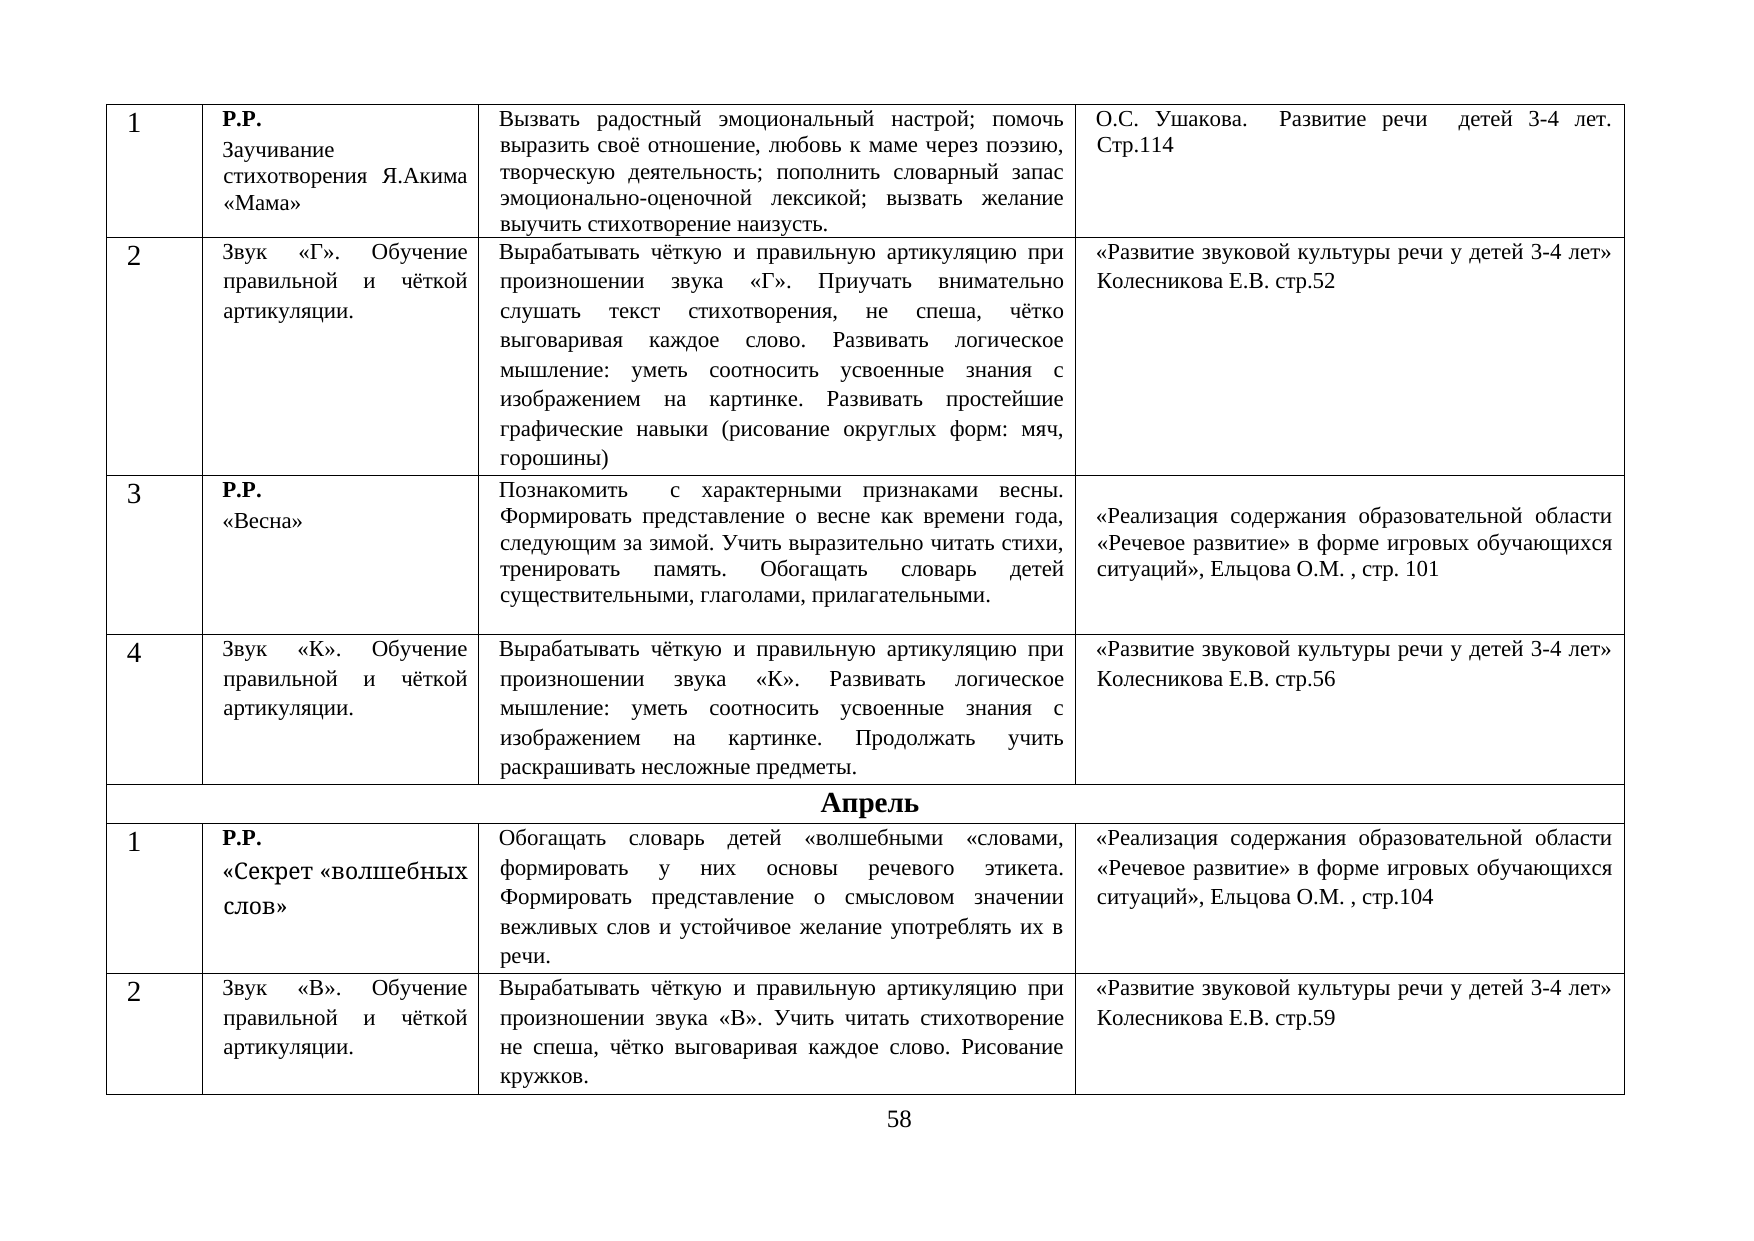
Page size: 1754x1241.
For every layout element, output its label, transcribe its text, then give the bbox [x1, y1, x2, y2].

table_cell Р.Р. «Весна» [203, 476, 478, 634]
table_cell «Реализация содержания образовательной области «Речевое развитие» в форме игровых обучающихся ситуаций», Ельцова О.М. , стр.104 [1076, 824, 1624, 973]
table_cell 4 [107, 635, 202, 784]
table_cell Вырабатывать чёткую и правильную артикуляцию при произношении звука «В». Учить читать стихотворение не спеша, чётко выговаривая каждое слово. Рисование кружков. [479, 974, 1075, 1093]
table_cell Звук «В». Обучение правильной и чёткой артикуляции. [203, 974, 478, 1093]
table_cell «Реализация содержания образовательной области «Речевое развитие» в форме игровых обучающихся ситуаций», Ельцова О.М. , стр. 101 [1076, 476, 1624, 634]
table_cell Вырабатывать чёткую и правильную артикуляцию при произношении звука «Г». Приучать внимательно слушать текст стихотворения, не спеша, чётко выговаривая каждое слово. Развивать логическое мышление: уметь соотносить усвоенные знания с изображением на картинке. Развивать простейшие графические навыки (рисование округлых форм: мяч, горошины) [479, 238, 1075, 475]
table_cell 1 [107, 105, 202, 237]
table_cell «Развитие звуковой культуры речи у детей 3-4 лет» Колесникова Е.В. стр.59 [1076, 974, 1624, 1093]
table_cell Звук «Г». Обучение правильной и чёткой артикуляции. [203, 238, 478, 475]
table_cell 2 [107, 974, 202, 1093]
table_cell Познакомить с характерными признаками весны. Формировать представление о весне как времени года, следующим за зимой. Учить выразительно читать стихи, тренировать память. Обогащать словарь детей существительными, глаголами, прилагательными. [479, 476, 1075, 634]
table_cell Обогащать словарь детей «волшебными «словами, формировать у них основы речевого этикета. Формировать представление о смысловом значении вежливых слов и устойчивое желание употреблять их в речи. [479, 824, 1075, 973]
table_cell Вызвать радостный эмоциональный настрой; помочь выразить своё отношение, любовь к маме через поэзию, творческую деятельность; пополнить словарный запас эмоционально-оценочной лексикой; вызвать желание выучить стихотворение наизусть. [479, 105, 1075, 237]
table_cell Вырабатывать чёткую и правильную артикуляцию при произношении звука «К». Развивать логическое мышление: уметь соотносить усвоенные знания с изображением на картинке. Продолжать учить раскрашивать несложные предметы. [479, 635, 1075, 784]
table_cell «Развитие звуковой культуры речи у детей 3-4 лет» Колесникова Е.В. стр.52 [1076, 238, 1624, 475]
table_cell 1 [107, 824, 202, 973]
table_cell 2 [107, 238, 202, 475]
table_cell Р.Р. Заучивание стихотворения Я.Акима «Мама» [203, 105, 478, 237]
table_cell 3 [107, 476, 202, 634]
table_cell О.С. Ушакова. Развитие речи детей 3-4 лет. Стр.114 [1076, 105, 1624, 237]
table_cell «Развитие звуковой культуры речи у детей 3-4 лет» Колесникова Е.В. стр.56 [1076, 635, 1624, 784]
table_cell Р.Р. «Секрет «волшебных слов» [203, 824, 478, 973]
table_cell Звук «К». Обучение правильной и чёткой артикуляции. [203, 635, 478, 784]
table_cell Апрель [107, 785, 1624, 823]
